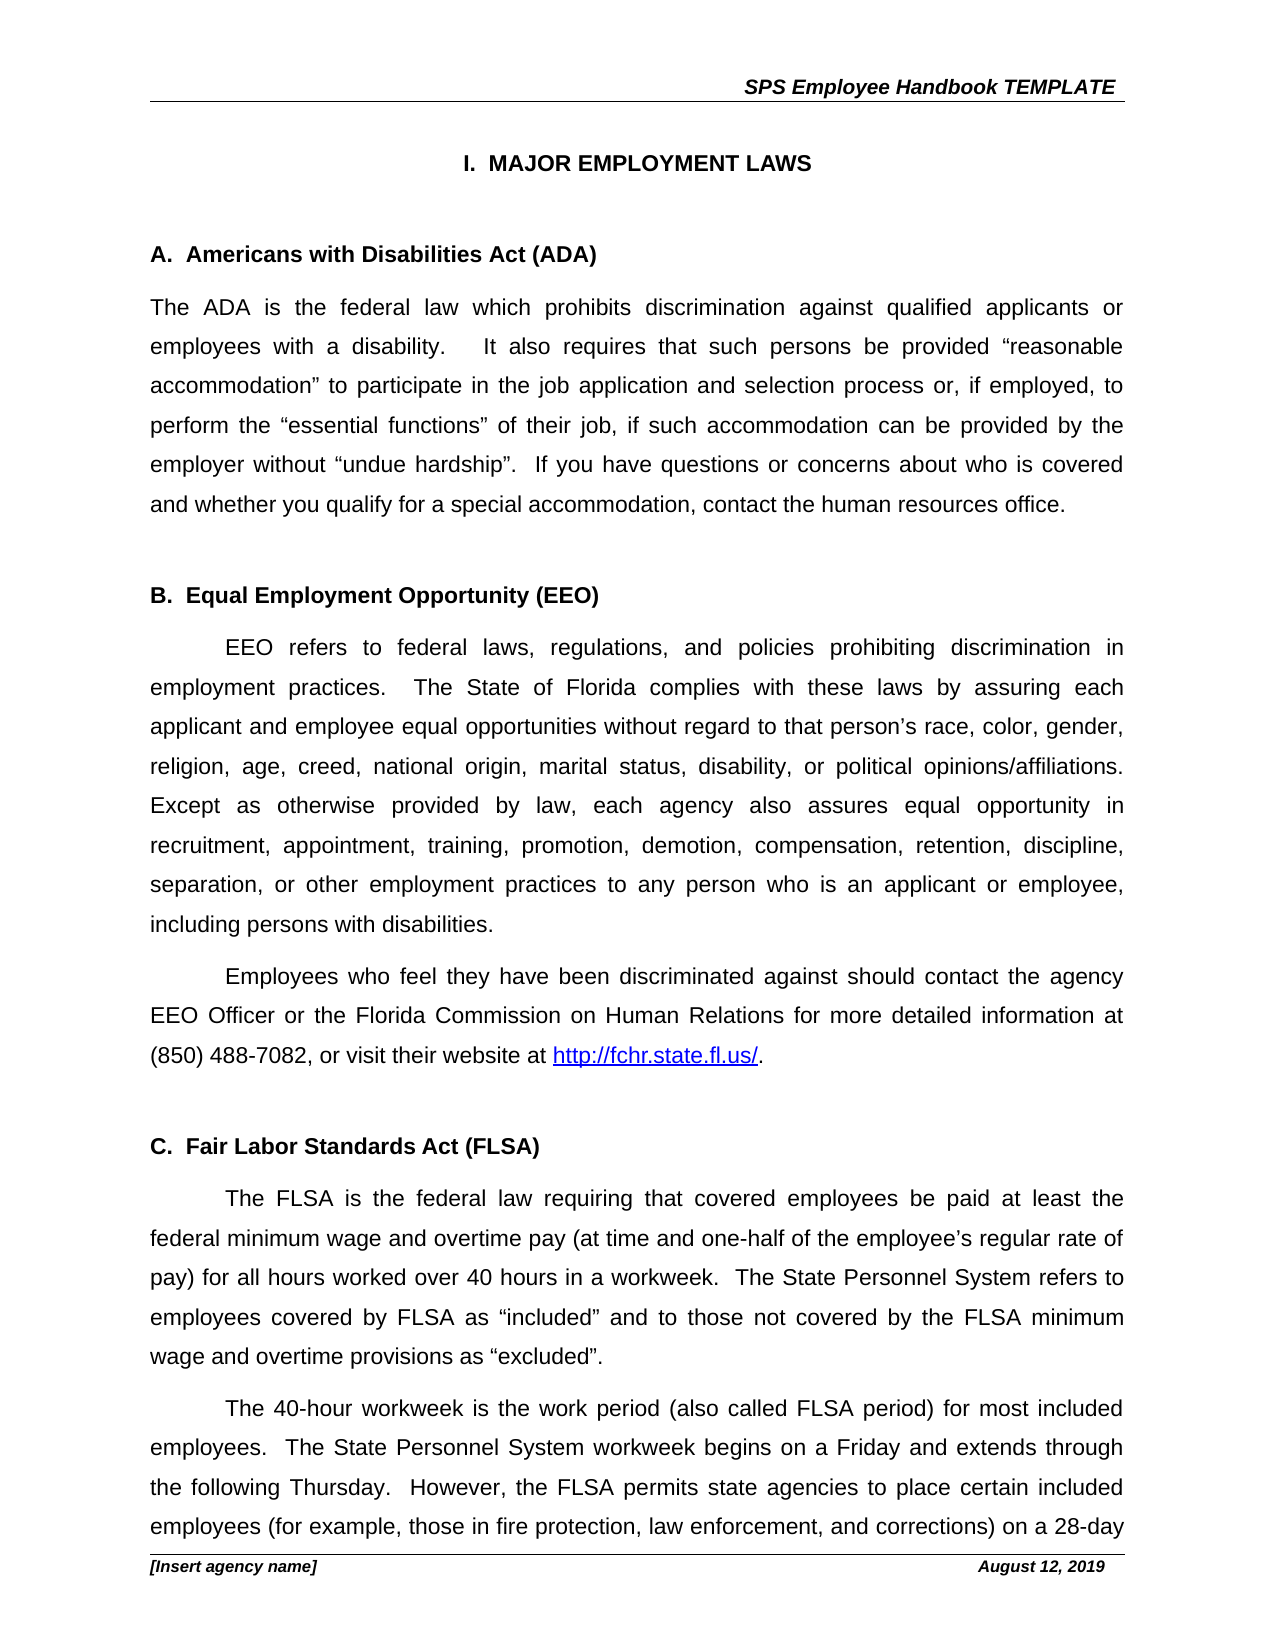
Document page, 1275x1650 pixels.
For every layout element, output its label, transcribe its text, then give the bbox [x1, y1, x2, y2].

text Employees who feel they have been discriminated against should contact the agency EEO Officer or the Florida Commission on Human Relations for more detailed information at (850) 488-7082, or visit their website at http://fchr.state.fl.us/. [150, 963, 1125, 1068]
text The FLSA is the federal law requiring that covered employees be paid at least the federal minimum wage and overtime pay (at time and one-half of the employee’s regular rate of pay) for all hours worked over 40 hours in a workweek. The State Personnel System refers to employees covered by FLSA as “included” and to those not covered by the FLSA minimum wage and overtime provisions as “excluded”. [150, 1185, 1125, 1369]
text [150, 1395, 1125, 1540]
subtitle I. MAJOR EMPLOYMENT LAWS [150, 150, 1125, 176]
text B. Equal Employment Opportunity (EEO) [150, 582, 1125, 609]
text C. Fair Labor Standards Act (FLSA) [150, 1133, 1125, 1159]
text A. Americans with Disabilities Act (ADA) [150, 241, 1125, 268]
text EEO refers to federal laws, regulations, and policies prohibiting discrimination in employment practices. The State of Florida complies with these laws by assuring each applicant and employee equal opportunities without regard to that person’s race, color, gender, religion, age, creed, national origin, marital status, disability, or political opinions/affiliations. Except as otherwise provided by law, each agency also assures equal opportunity in recruitment, appointment, training, promotion, demotion, compensation, retention, discipline, separation, or other employment practices to any person who is an applicant or employee, including persons with disabilities. [150, 634, 1125, 937]
text The ADA is the federal law which prohibits discrimination against qualified applicants or employees with a disability. It also requires that such persons be provided “reasonable accommodation” to participate in the job application and selection process or, if employed, to perform the “essential functions” of their job, if such accommodation can be provided by the employer without “undue hardship”. If you have questions or concerns about who is covered and whether you qualify for a special accommodation, contact the human resources office. [150, 293, 1125, 517]
